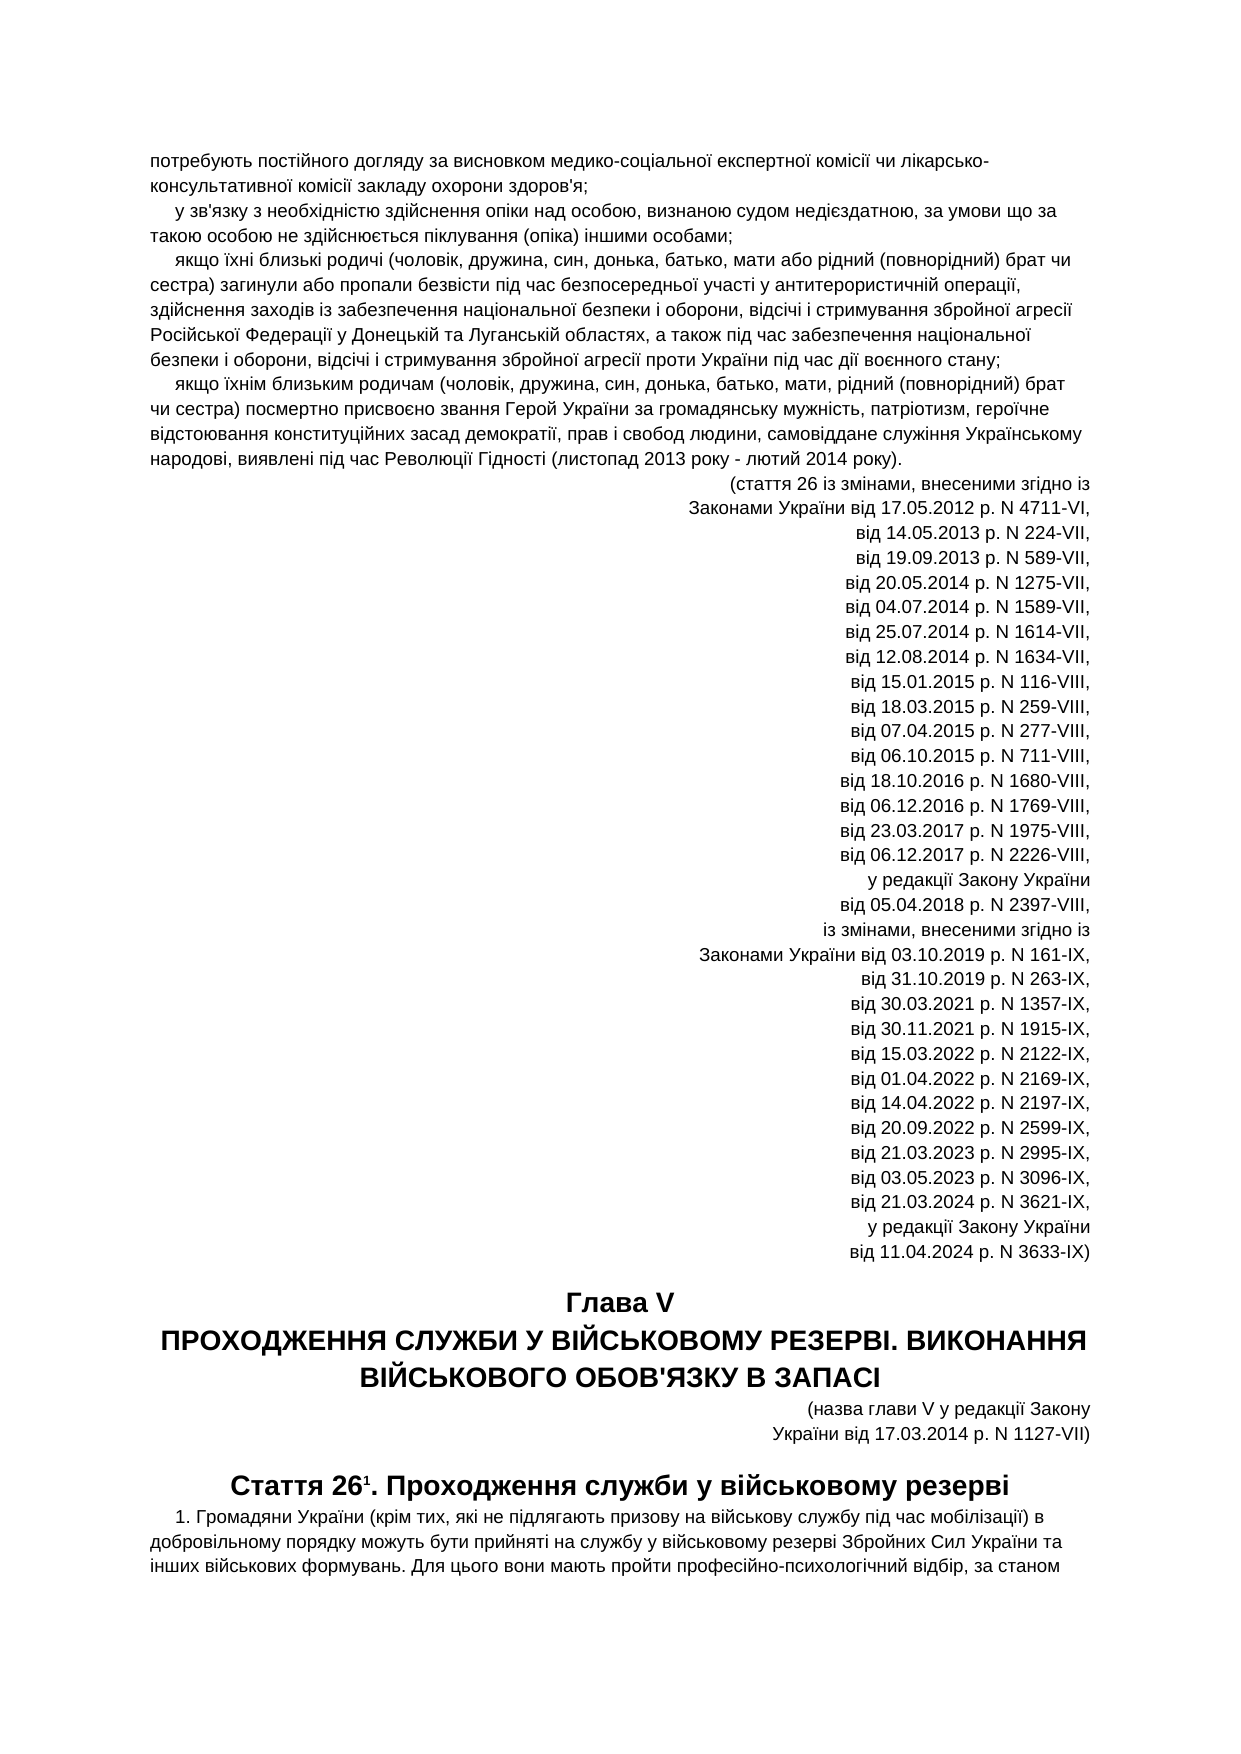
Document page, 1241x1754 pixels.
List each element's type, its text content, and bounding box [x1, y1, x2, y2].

text (назва глави V у редакції Закону України від 17.03.2014 р. N 1127-VII) [150, 1398, 1090, 1444]
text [150, 1506, 1090, 1577]
text якщо їхні близькі родичі (чоловік, дружина, син, донька, батько, мати або рідний (повнорідний) брат чи сестра) загинули або пропали безвісти під час безпосередньої участі у антитерористичній операції, здійснення заходів із забезпечення національної безпеки і оборони, відсічі і стримування збройної агресії Російської Федерації у Донецькій та Луганській областях, а також під час забезпечення національної безпеки і оборони, відсічі і стримування збройної агресії проти України під час дії воєнного стану; [150, 249, 1090, 370]
text якщо їхнім близьким родичам (чоловік, дружина, син, донька, батько, мати, рідний (повнорідний) брат чи сестра) посмертно присвоєно звання Герой України за громадянську мужність, патріотизм, героїчне відстоювання конституційних засад демократії, прав і свобод людини, самовіддане служіння Українському народові, виявлені під час Революції Гідності (листопад 2013 року - лютий 2014 року). [150, 373, 1090, 469]
text у зв'язку з необхідністю здійснення опіки над особою, визнаною судом недієздатною, за умови що за такою особою не здійснюється піклування (опіка) іншими особами; [150, 199, 1090, 246]
text (стаття 26 із змінами, внесеними згідно із Законами України від 17.05.2012 р. N 4711-VI, від 14.05.2013 р. N 224-VII, від 19.09.2013 р. N 589-VII, від 20.05.2014 р. N 1275-VII, від 04.07.2014 р. N 1589-VII, від 25.07.2014 р. N 1614-VII, від 12.08.2014 р. N 1634-VII, від 15.01.2015 р. N 116-VIII, від 18.03.2015 р. N 259-VIII, від 07.04.2015 р. N 277-VIII, від 06.10.2015 р. N 711-VIII, від 18.10.2016 р. N 1680-VIII, від 06.12.2016 р. N 1769-VIII, від 23.03.2017 р. N 1975-VIII, від 06.12.2017 р. N 2226-VIII, у редакції Закону України від 05.04.2018 р. N 2397-VIII, із змінами, внесеними згідно із Законами України від 03.10.2019 р. N 161-IX, від 31.10.2019 р. N 263-IX, від 30.03.2021 р. N 1357-IX, від 30.11.2021 р. N 1915-IX, від 15.03.2022 р. N 2122-IX, від 01.04.2022 р. N 2169-IX, від 14.04.2022 р. N 2197-IX, від 20.09.2022 р. N 2599-IX, від 21.03.2023 р. N 2995-IX, від 03.05.2023 р. N 3096-IX, від 21.03.2024 р. N 3621-IX, у редакції Закону України від 11.04.2024 р. N 3633-IX) [150, 472, 1090, 1262]
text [150, 150, 1090, 196]
subtitle Стаття 261. Проходження служби у військовому резерві [150, 1468, 1090, 1501]
subtitle Глава V ПРОХОДЖЕННЯ СЛУЖБИ У ВІЙСЬКОВОМУ РЕЗЕРВІ. ВИКОНАННЯ ВІЙСЬКОВОГО ОБОВ'ЯЗКУ В ЗАПАСІ [150, 1286, 1090, 1393]
